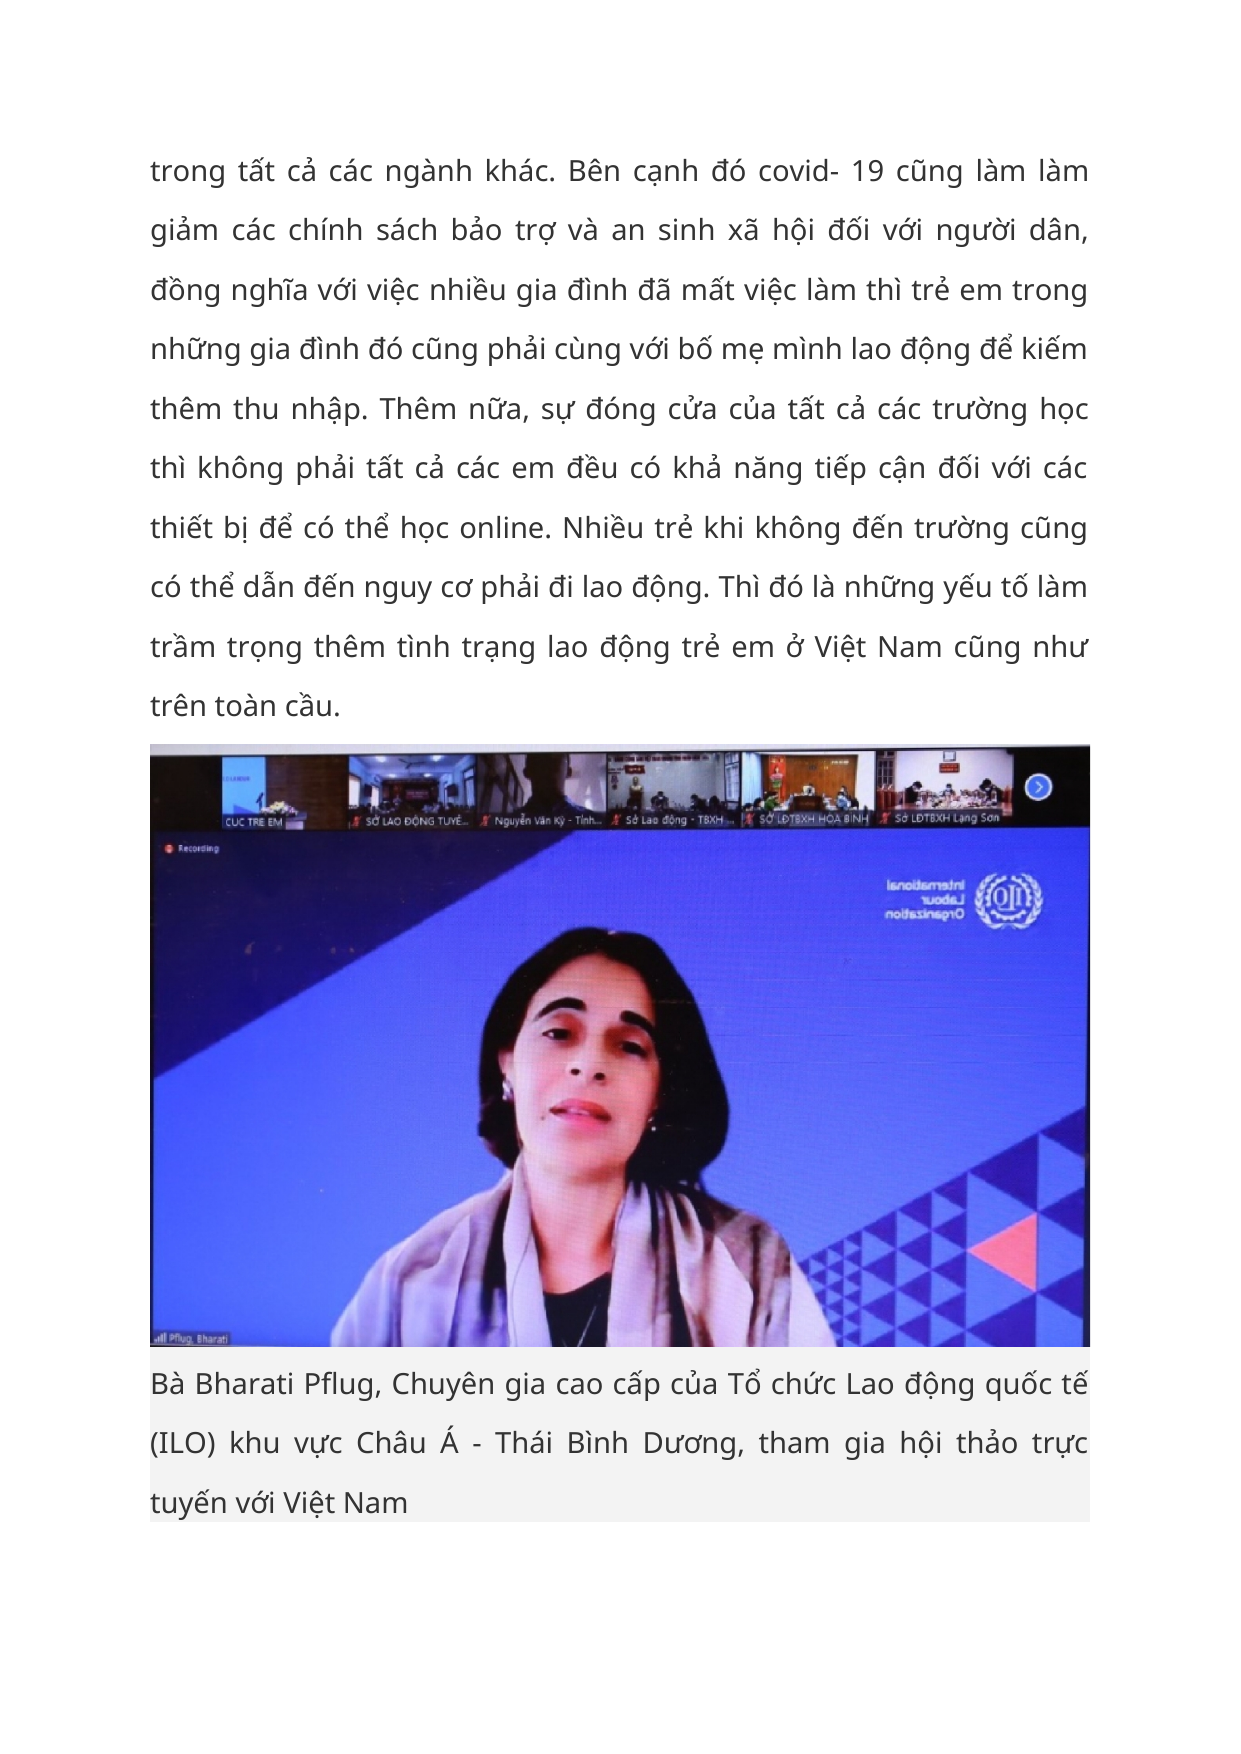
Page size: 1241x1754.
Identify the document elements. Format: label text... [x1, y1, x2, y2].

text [150, 150, 1090, 725]
picture [150, 744, 1091, 1347]
text Bà Bharati Pflug, Chuyên gia cao cấp của Tổ chức Lao động quốc tế (ILO) khu vực Châu Á - Thái Bình Dương, tham gia hội thảo trực tuyến với Việt Nam [150, 1363, 1090, 1522]
